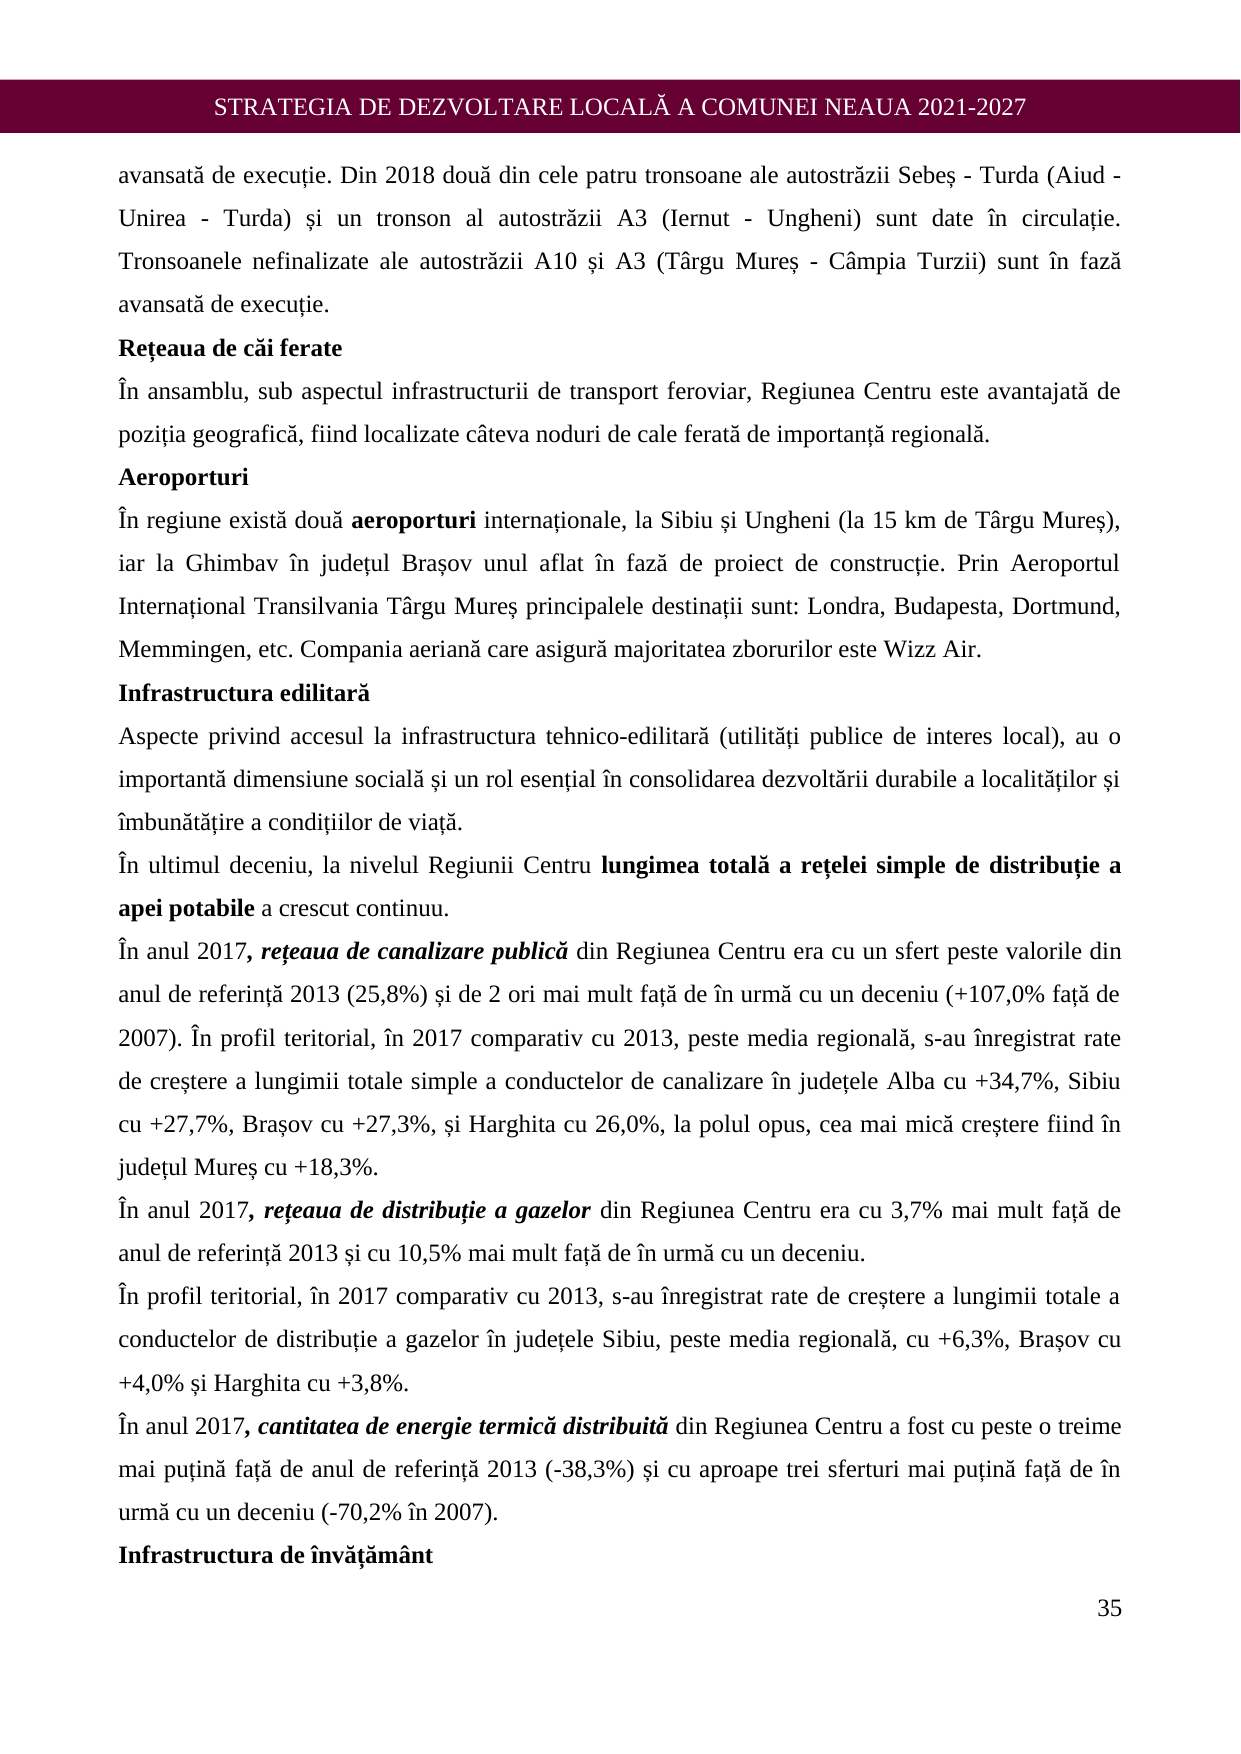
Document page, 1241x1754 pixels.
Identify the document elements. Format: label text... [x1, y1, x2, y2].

text Infrastructura edilitară [118, 678, 1122, 706]
text În ultimul deceniu, la nivelul Regiunii Centru lungimea totală a rețelei simple de distribuție a apei potabile a crescut continuu. [118, 850, 1122, 922]
text Rețeaua de căi ferate [118, 333, 1122, 361]
text În regiune există două aeroporturi internaționale, la Sibiu și Ungheni (la 15 km de Târgu Mureș), iar la Ghimbav în județul Brașov unul aflat în fază de proiect de construcție. Prin Aeroportul Internațional Transilvania Târgu Mureș principalele destinații sunt: Londra, Budapesta, Dortmund, Memmingen, etc. Compania aeriană care asigură majoritatea zborurilor este Wizz Air. [118, 505, 1122, 663]
text În profil teritorial, în 2017 comparativ cu 2013, s-au înregistrat rate de creștere a lungimii totale a conductelor de distribuție a gazelor în județele Sibiu, peste media regională, cu +6,3%, Brașov cu +4,0% și Harghita cu +3,8%. [118, 1281, 1122, 1396]
text În anul 2017, cantitatea de energie termică distribuită din Regiunea Centru a fost cu peste o treime mai puțină față de anul de referință 2013 (-38,3%) și cu aproape trei sferturi mai puțină față de în urmă cu un deceniu (-70,2% în 2007). [118, 1411, 1122, 1526]
text În anul 2017, rețeaua de distribuție a gazelor din Regiunea Centru era cu 3,7% mai mult față de anul de referință 2013 și cu 10,5% mai mult față de în urmă cu un deceniu. [118, 1195, 1122, 1267]
text În anul 2017, rețeaua de canalizare publică din Regiunea Centru era cu un sfert peste valorile din anul de referință 2013 (25,8%) și de 2 ori mai mult față de în urmă cu un deceniu (+107,0% față de 2007). În profil teritorial, în 2017 comparativ cu 2013, peste media regională, s-au înregistrat rate de creștere a lungimii totale simple a conductelor de canalizare în județele Alba cu +34,7%, Sibiu cu +27,7%, Brașov cu +27,3%, și Harghita cu 26,0%, la polul opus, cea mai mică creștere fiind în județul Mureș cu +18,3%. [118, 936, 1122, 1181]
text În ansamblu, sub aspectul infrastructurii de transport feroviar, Regiunea Centru este avantajată de poziția geografică, fiind localizate câteva noduri de cale ferată de importanță regională. [118, 376, 1122, 448]
text Infrastructura de învățământ [118, 1540, 1122, 1569]
text Aeroporturi [118, 462, 1122, 491]
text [118, 160, 1122, 318]
text Aspecte privind accesul la infrastructura tehnico-edilitară (utilități publice de interes local), au o importantă dimensiune socială și un rol esențial în consolidarea dezvoltării durabile a localităților și îmbunătățire a condițiilor de viață. [118, 721, 1122, 836]
